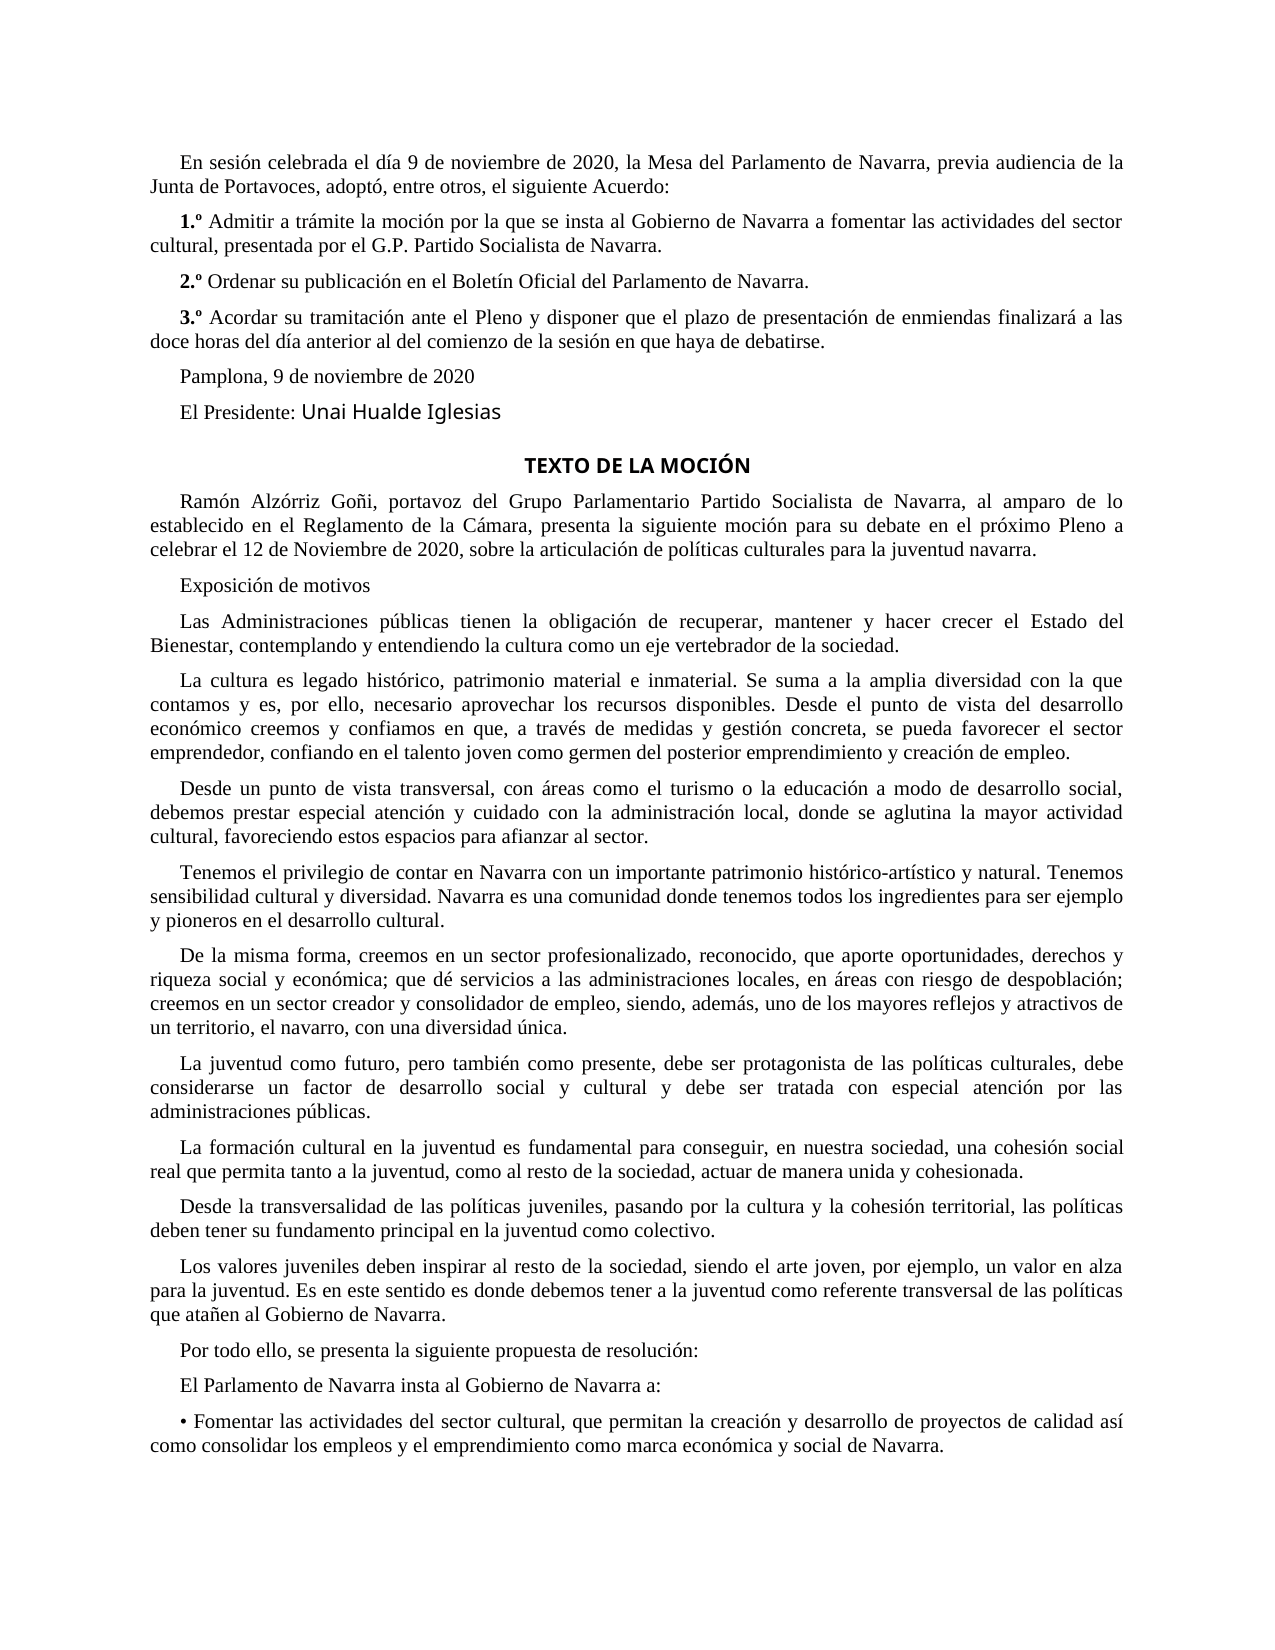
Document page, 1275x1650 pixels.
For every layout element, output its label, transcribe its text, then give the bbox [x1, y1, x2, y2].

text La juventud como futuro, pero también como presente, debe ser protagonista de las políticas culturales, debe considerarse un factor de desarrollo social y cultural y debe ser tratada con especial atención por las administraciones públicas. [150, 1051, 1125, 1123]
text Exposición de motivos [150, 573, 1125, 597]
text La cultura es legado histórico, patrimonio material e inmaterial. Se suma a la amplia diversidad con la que contamos y es, por ello, necesario aprovechar los recursos disponibles. Desde el punto de vista del desarrollo económico creemos y confiamos en que, a través de medidas y gestión concreta, se pueda favorecer el sector emprendedor, confiando en el talento joven como germen del posterior emprendimiento y creación de empleo. [150, 669, 1125, 764]
text El Parlamento de Navarra insta al Gobierno de Navarra a: [150, 1374, 1125, 1398]
text De la misma forma, creemos en un sector profesionalizado, reconocido, que aporte oportunidades, derechos y riqueza social y económica; que dé servicios a las administraciones locales, en áreas con riesgo de despoblación; creemos en un sector creador y consolidador de empleo, siendo, además, uno de los mayores reflejos y atractivos de un territorio, el navarro, con una diversidad única. [150, 944, 1125, 1039]
text El Presidente: Unai Hualde Iglesias [150, 401, 1125, 424]
text Los valores juveniles deben inspirar al resto de la sociedad, siendo el arte joven, por ejemplo, un valor en alza para la juventud. Es en este sentido es donde debemos tener a la juventud como referente transversal de las políticas que atañen al Gobierno de Navarra. [150, 1254, 1125, 1326]
text 3.º Acordar su tramitación ante el Pleno y disponer que el plazo de presentación de enmiendas finalizará a las doce horas del día anterior al del comienzo de la sesión en que haya de debatirse. [150, 305, 1125, 353]
text La formación cultural en la juventud es fundamental para conseguir, en nuestra sociedad, una cohesión social real que permita tanto a la juventud, como al resto de la sociedad, actuar de manera unida y cohesionada. [150, 1135, 1125, 1183]
text Desde la transversalidad de las políticas juveniles, pasando por la cultura y la cohesión territorial, las políticas deben tener su fundamento principal en la juventud como colectivo. [150, 1194, 1125, 1242]
text 1.º Admitir a trámite la moción por la que se insta al Gobierno de Navarra a fomentar las actividades del sector cultural, presentada por el G.P. Partido Socialista de Navarra. [150, 210, 1125, 258]
text Por todo ello, se presenta la siguiente propuesta de resolución: [150, 1338, 1125, 1362]
text En sesión celebrada el día 9 de noviembre de 2020, la Mesa del Parlamento de Navarra, previa audiencia de la Junta de Portavoces, adoptó, entre otros, el siguiente Acuerdo: [150, 150, 1125, 198]
text Pamplona, 9 de noviembre de 2020 [150, 365, 1125, 389]
text Las Administraciones públicas tienen la obligación de recuperar, mantener y hacer crecer el Estado del Bienestar, contemplando y entendiendo la cultura como un eje vertebrador de la sociedad. [150, 609, 1125, 657]
text • Fomentar las actividades del sector cultural, que permitan la creación y desarrollo de proyectos de calidad así como consolidar los empleos y el emprendimiento como marca económica y social de Navarra. [150, 1409, 1125, 1457]
text TEXTO DE LA MOCIÓN [150, 454, 1125, 478]
text Ramón Alzórriz Goñi, portavoz del Grupo Parlamentario Partido Socialista de Navarra, al amparo de lo establecido en el Reglamento de la Cámara, presenta la siguiente moción para su debate en el próximo Pleno a celebrar el 12 de Noviembre de 2020, sobre la articulación de políticas culturales para la juventud navarra. [150, 490, 1125, 562]
text Tenemos el privilegio de contar en Navarra con un importante patrimonio histórico-artístico y natural. Tenemos sensibilidad cultural y diversidad. Navarra es una comunidad donde tenemos todos los ingredientes para ser ejemplo y pioneros en el desarrollo cultural. [150, 860, 1125, 932]
text 2.º Ordenar su publicación en el Boletín Oficial del Parlamento de Navarra. [150, 269, 1125, 293]
text Desde un punto de vista transversal, con áreas como el turismo o la educación a modo de desarrollo social, debemos prestar especial atención y cuidado con la administración local, donde se aglutina la mayor actividad cultural, favoreciendo estos espacios para afianzar al sector. [150, 776, 1125, 848]
